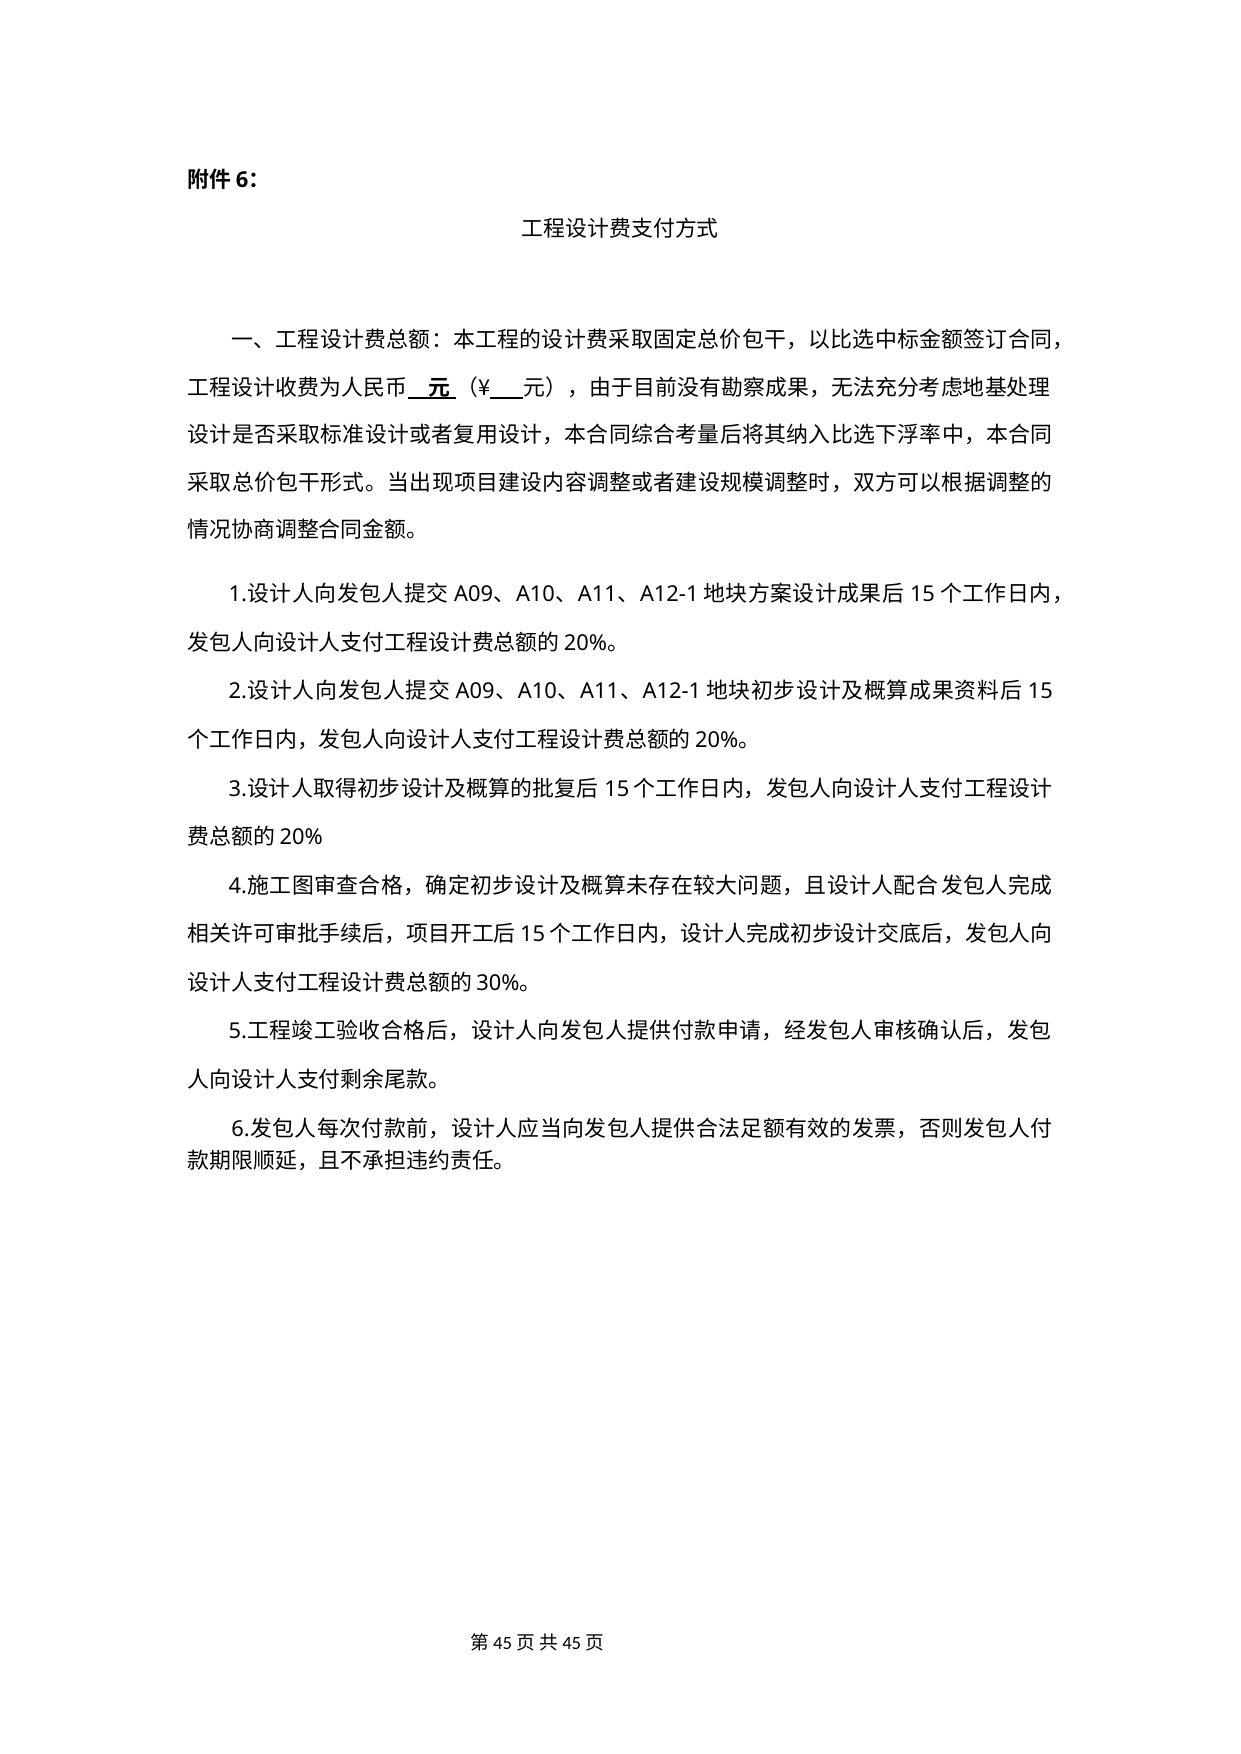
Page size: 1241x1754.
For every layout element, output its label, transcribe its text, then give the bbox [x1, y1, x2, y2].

text 4. [187, 867, 1053, 997]
text 工程设计费支付方式 [187, 210, 1053, 243]
text 一、工程设计费总额：本工程的设计费，以比选中标金额签订合同，工程设计收费为人民币 元 （¥ 元），由于目前没有勘察成果，无法充分考虑地基处理设计是否采取标准设计或者复用设计，本合同综合考量后将其纳入比选下浮率中，本合同采取总价包干形式。 [187, 322, 1053, 544]
text 1.设计人向发包人提交方案设计成果后15个工作日内，发包人向设计人支付工程设计费总额的%。 [187, 576, 1053, 657]
text . [187, 1013, 1053, 1094]
text .发包人每次付款前，设计人应当向发包人提供合法足额有效的发票，否则发包人付款期限顺延，且不承担违约责任。 [187, 1110, 1053, 1175]
text 3. [187, 770, 1053, 852]
text 附件6： [187, 162, 1053, 194]
text 2.设计人向发包人提交初步设计及概算后15个工作日内，发包人向设计人支付工程设计费总额的0%。 [187, 673, 1053, 754]
